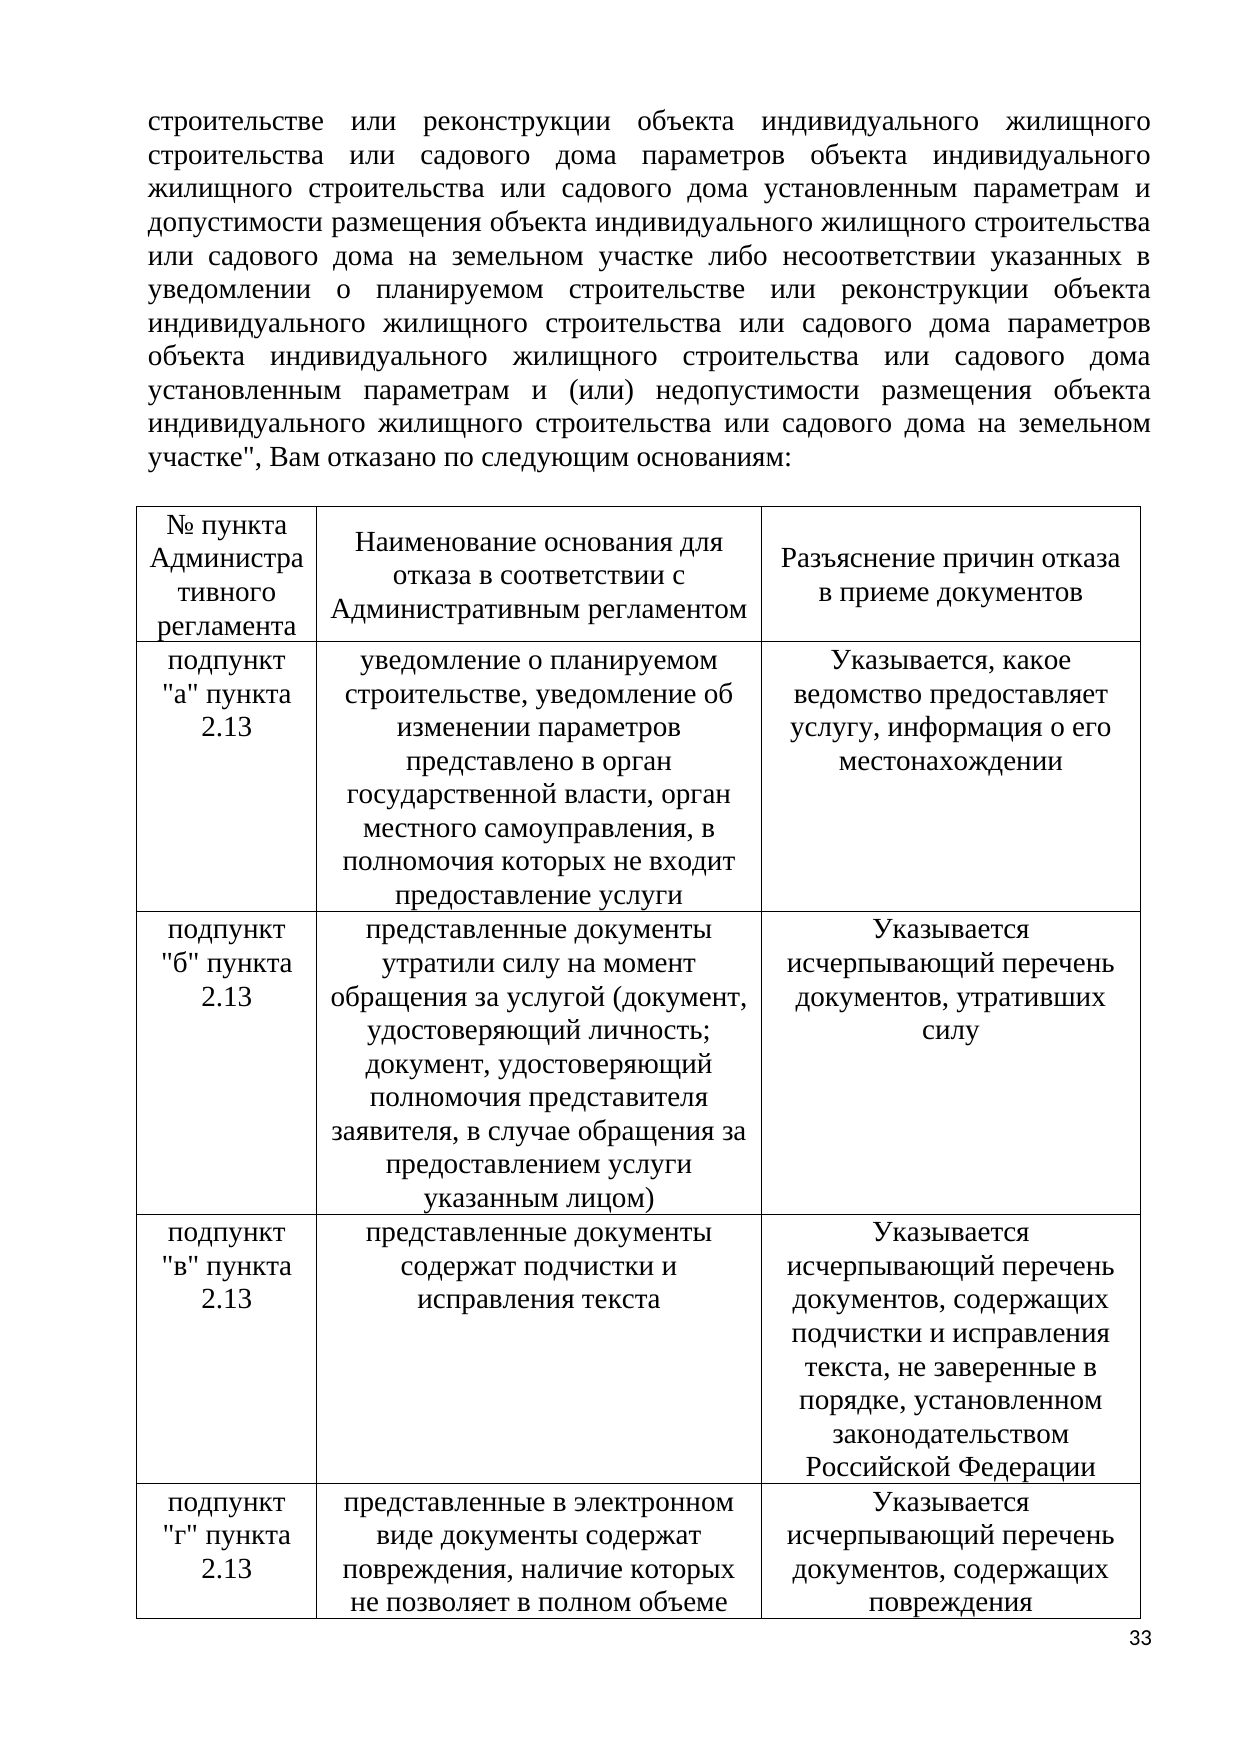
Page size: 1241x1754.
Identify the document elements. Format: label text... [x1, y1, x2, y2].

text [148, 103, 1152, 472]
table_cell Указывается, какое ведомство предоставляет услугу, информация о его местонахождении [762, 642, 1140, 911]
table_cell Указывается исчерпывающий перечень документов, содержащих повреждения [762, 1484, 1140, 1618]
table_cell подпункт "б" пункта 2.13 [137, 912, 316, 1213]
table_header № пункта Административного регламента [137, 507, 316, 641]
table_cell подпункт "в" пункта 2.13 [137, 1215, 316, 1483]
table_header Разъяснение причин отказа в приеме документов [762, 507, 1140, 641]
table_header Наименование основания для отказа в соответствии с Административным регламентом [317, 507, 761, 641]
table_cell Указывается исчерпывающий перечень документов, содержащих подчистки и исправления текста, не заверенные в порядке, установленном законодательством Российской Федерации [762, 1215, 1140, 1483]
table_cell представленные документы утратили силу на момент обращения за услугой (документ, удостоверяющий личность; документ, удостоверяющий полномочия представителя заявителя, в случае обращения за предоставлением услуги указанным лицом) [317, 912, 761, 1213]
table_cell уведомление о планируемом строительстве, уведомление об изменении параметров представлено в орган государственной власти, орган местного самоуправления, в полномочия которых не входит предоставление услуги [317, 642, 761, 911]
table_cell Указывается исчерпывающий перечень документов, утративших силу [762, 912, 1140, 1213]
table_cell подпункт "г" пункта 2.13 [137, 1484, 316, 1618]
table_cell представленные документы содержат подчистки и исправления текста [317, 1215, 761, 1483]
table_cell подпункт "а" пункта 2.13 [137, 642, 316, 911]
